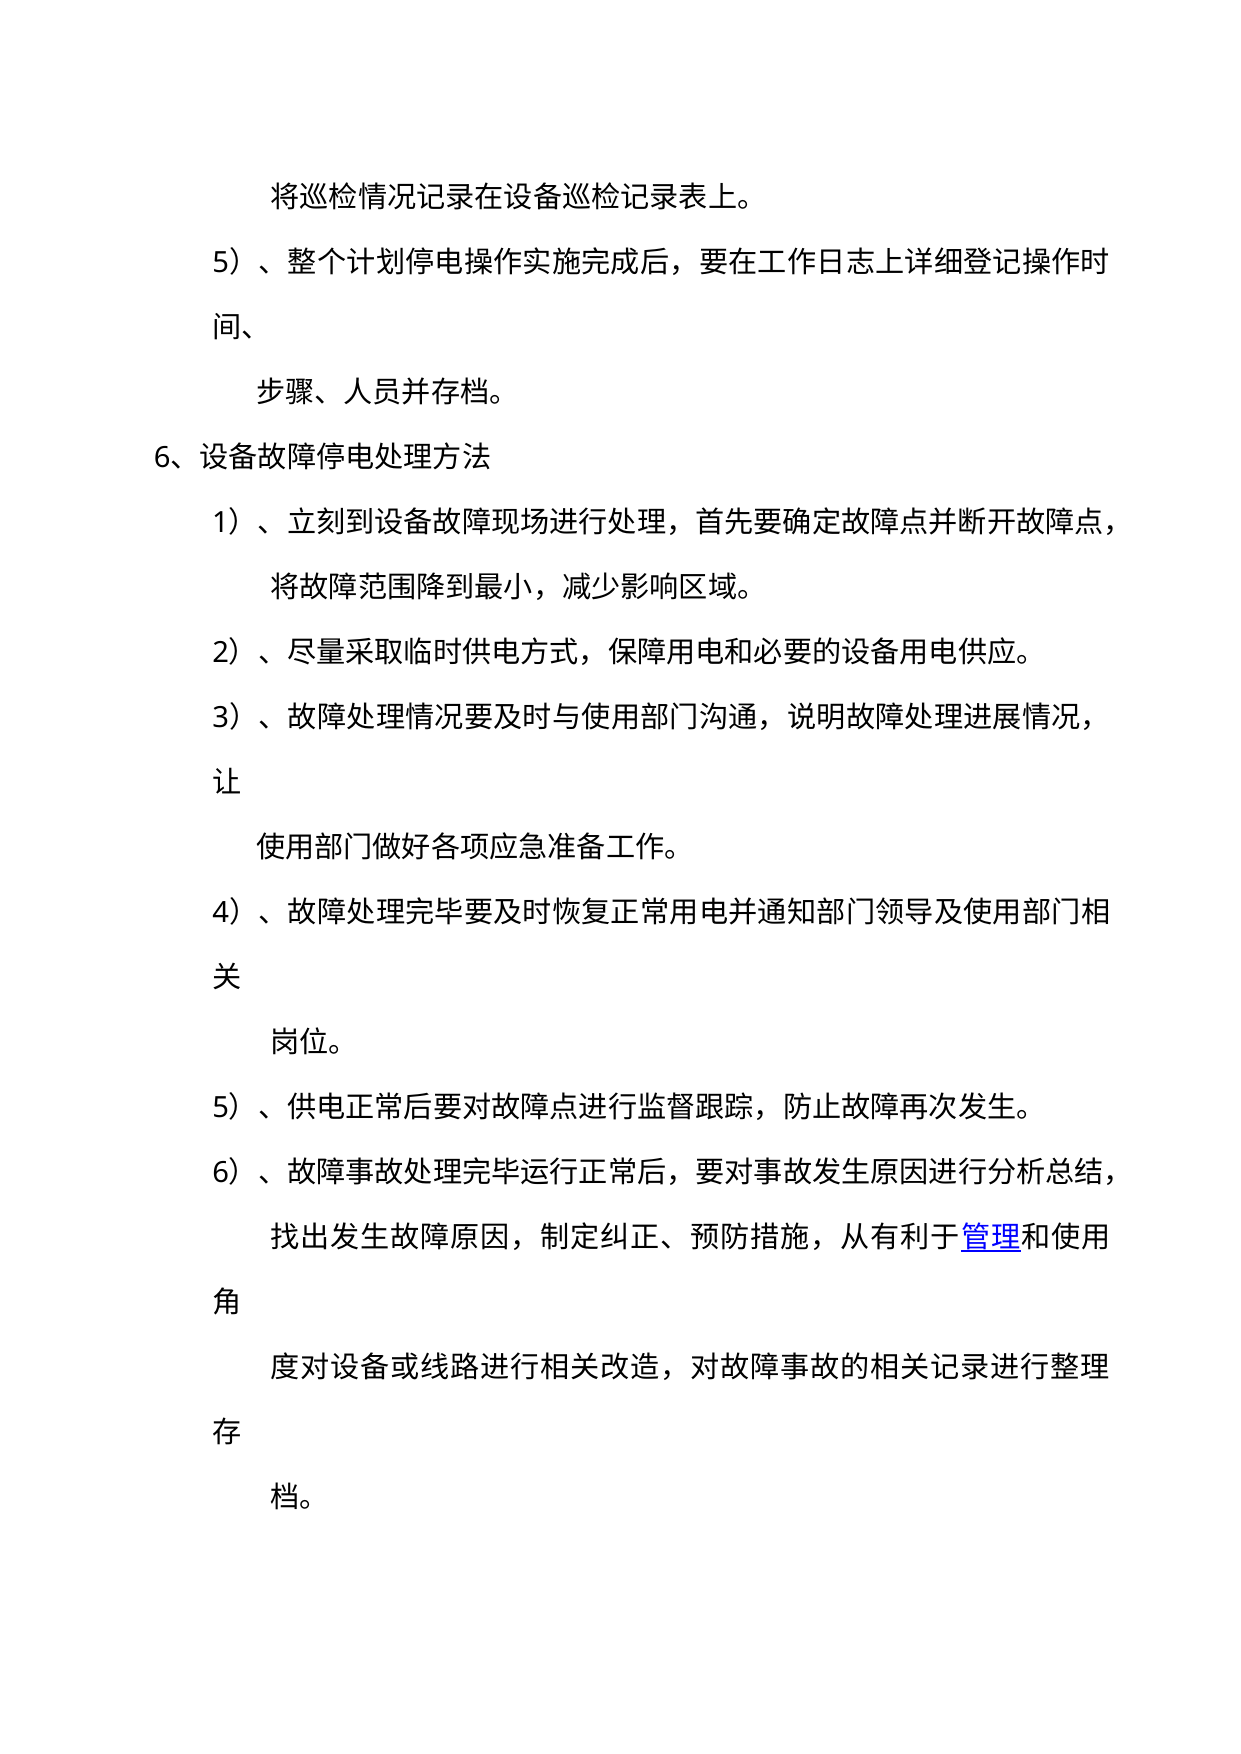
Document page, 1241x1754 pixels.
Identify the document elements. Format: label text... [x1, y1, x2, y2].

text 步骤、人员并存档。 [212, 357, 1110, 422]
text 6、设备故障停电处理方法 1）、立刻到设备故障现场进行处理，首先要确定故障点并断开故障点， [153, 422, 1110, 552]
text 度对设备或线路进行相关改造，对故障事故的相关记录进行整理存 [212, 1332, 1110, 1462]
text 岗位。 5）、供电正常后要对故障点进行监督跟踪，防止故障再次发生。 6）、故障事故处理完毕运行正常后，要对事故发生原因进行分析总结， [212, 1007, 1110, 1202]
text 找出发生故障原因，制定纠正、预防措施，从有利于管理和使用角 [212, 1202, 1110, 1332]
text 使用部门做好各项应急准备工作。 4）、故障处理完毕要及时恢复正常用电并通知部门领导及使用部门相关 [212, 812, 1110, 1007]
text 档。 [212, 1462, 1110, 1527]
text 将巡检情况记录在设备巡检记录表上。 5）、整个计划停电操作实施完成后，要在工作日志上详细登记操作时间、 [212, 162, 1110, 357]
text 将故障范围降到最小，减少影响区域。 2）、尽量采取临时供电方式，保障用电和必要的设备用电供应。 3）、故障处理情况要及时与使用部门沟通，说明故障处理进展情况，让 [212, 552, 1110, 812]
